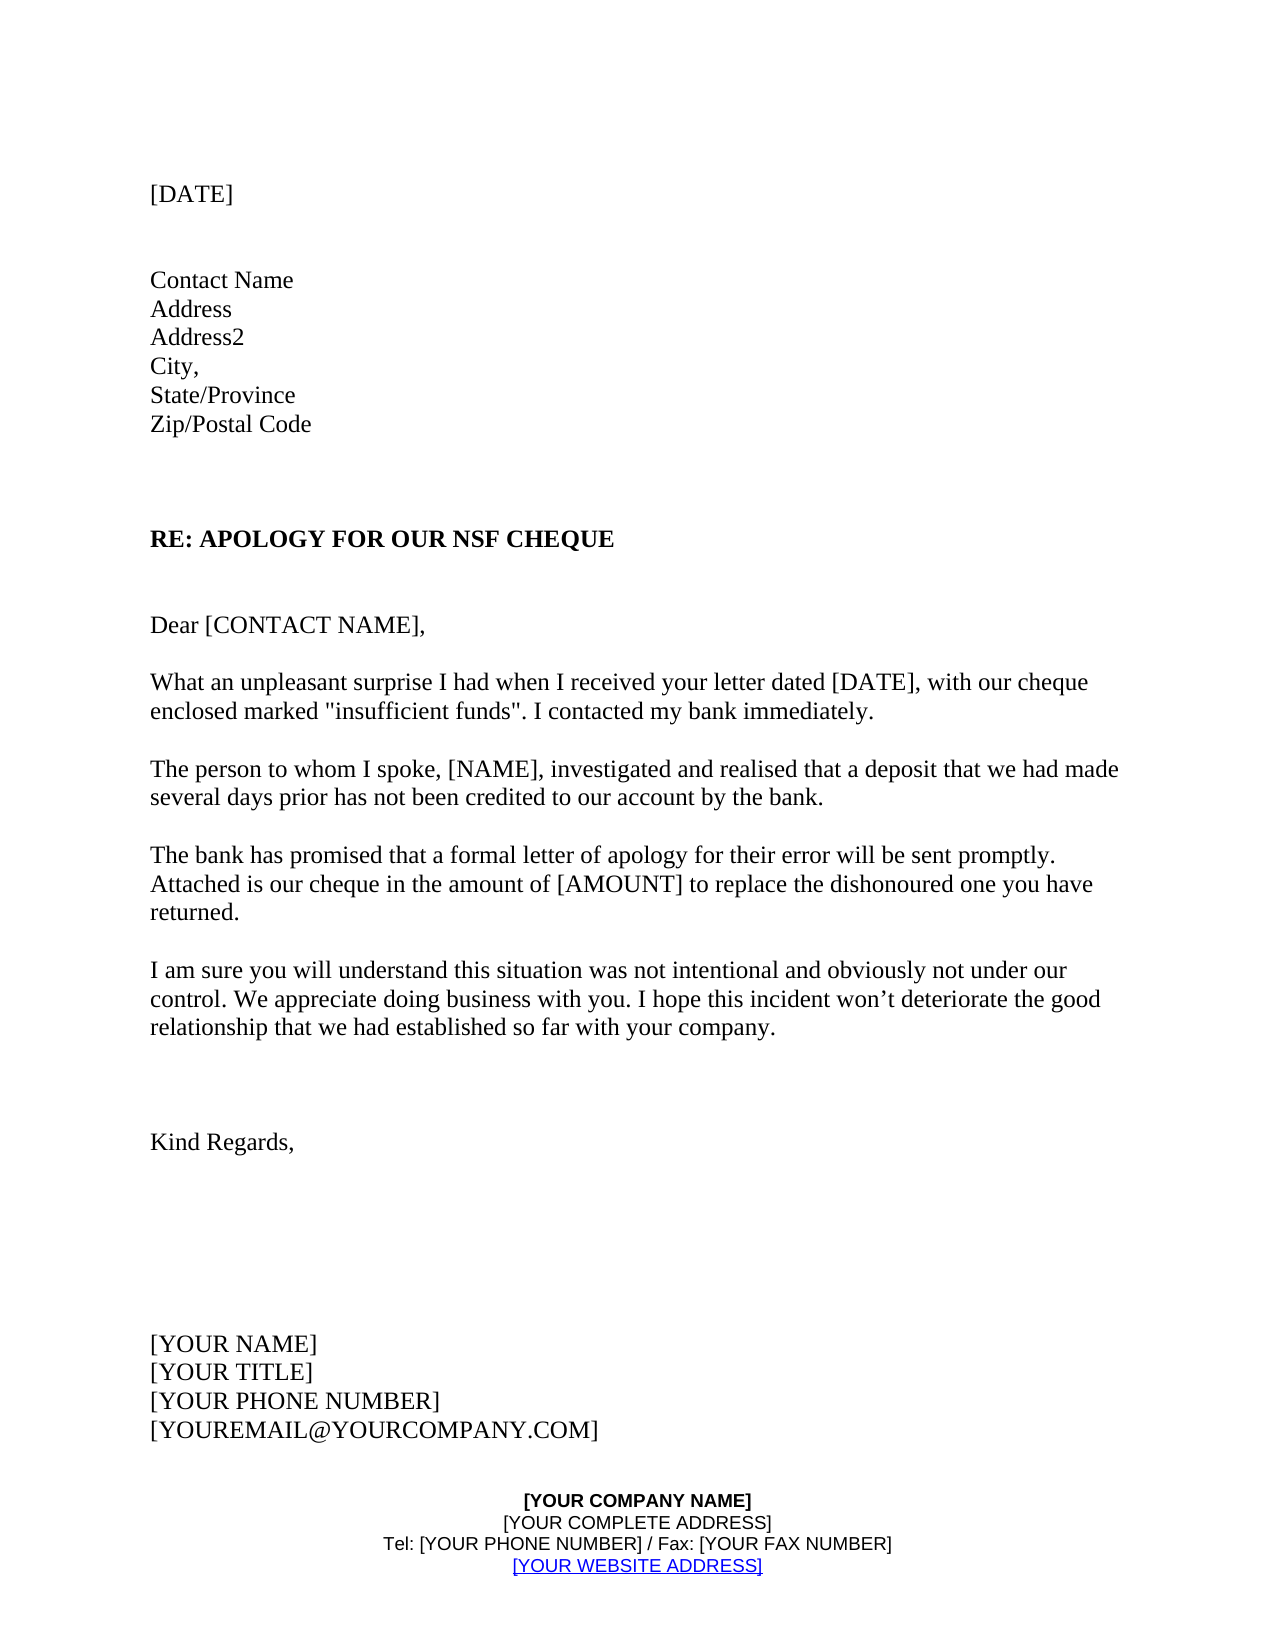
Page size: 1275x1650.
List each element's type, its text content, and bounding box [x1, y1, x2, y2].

text Kind Regards, [150, 1127, 1125, 1156]
text I am sure you will understand this situation was not intentional and obviously not under our control. We appreciate doing business with you. I hope this incident won’t deteriorate the good relationship that we had established so far with your company. [150, 955, 1125, 1041]
text The bank has promised that a formal letter of apology for their error will be sent promptly. Attached is our cheque in the amount of [AMOUNT] to replace the dishonoured one you have returned. [150, 840, 1125, 926]
text Address [150, 294, 1125, 322]
text RE: APOLOGY FOR OUR NSF CHEQUE [150, 524, 1125, 552]
text City, [150, 351, 1125, 380]
text Dear [CONTACT NAME], [150, 610, 1125, 639]
text Zip/Postal Code [150, 409, 1125, 437]
text [YOUR TITLE] [150, 1357, 1125, 1386]
text Contact Name [150, 265, 1125, 294]
text [YOUREMAIL@YOURCOMPANY.COM] [150, 1415, 1125, 1444]
text [YOUR PHONE NUMBER] [150, 1386, 1125, 1415]
text Address2 [150, 322, 1125, 351]
text The person to whom I spoke, [NAME], investigated and realised that a deposit that we had made several days prior has not been credited to our account by the bank. [150, 754, 1125, 811]
text [YOUR NAME] [150, 1329, 1125, 1357]
text State/Province [150, 380, 1125, 409]
text What an unpleasant surprise I had when I received your letter dated [DATE], with our cheque enclosed marked "insufficient funds". I contacted my bank immediately. [150, 667, 1125, 725]
text [DATE] [150, 179, 1125, 207]
